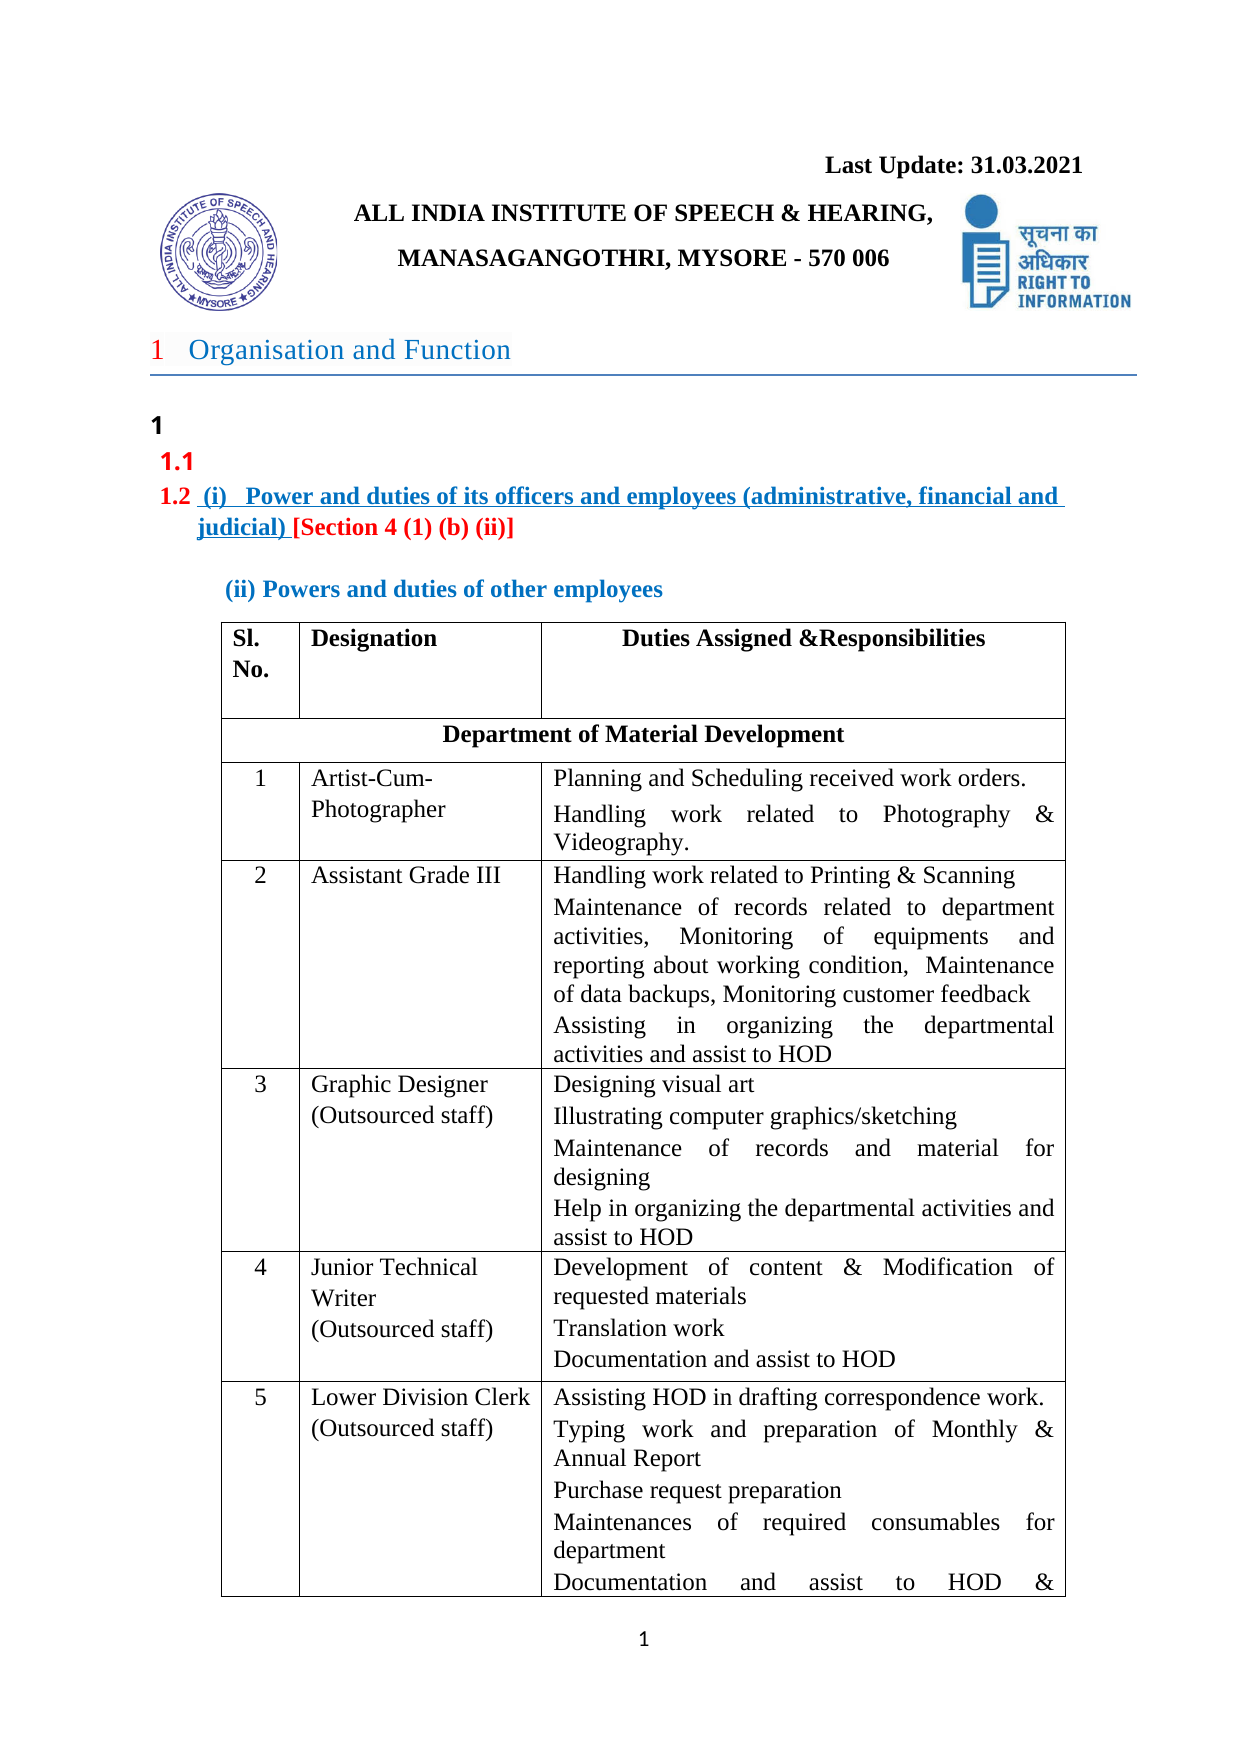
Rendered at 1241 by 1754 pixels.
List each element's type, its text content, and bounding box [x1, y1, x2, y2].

picture [960, 272, 1132, 311]
table_cell 4 [222, 1252, 299, 1381]
table_cell Designing visual art Illustrating computer graphics/sketching Maintenance of records and material for designing Help in organizing the departmental activities and assist to HOD [542, 1069, 1065, 1251]
table_cell Department of Material Development [222, 719, 1065, 762]
text MANASAGANGOTHRI, MYSORE - 570 006 [150, 243, 1137, 272]
table_cell 2 [222, 861, 299, 1068]
table_cell Lower Division Clerk (Outsourced staff) [300, 1382, 541, 1596]
table_cell 3 [222, 1069, 299, 1251]
table_header Sl. No. [222, 623, 299, 718]
table_header Designation [300, 623, 541, 718]
table_cell Junior Technical Writer (Outsourced staff) [300, 1252, 541, 1381]
table_cell Planning and Scheduling received work orders. Handling work related to Photography & Videography. [542, 763, 1065, 859]
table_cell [542, 1382, 1065, 1596]
picture [160, 193, 278, 198]
table_header Duties Assigned &Responsibilities [542, 623, 1065, 718]
table_cell Assistant Grade III [300, 861, 541, 1068]
table_cell Artist-Cum-Photographer [300, 763, 541, 859]
picture [960, 193, 1132, 198]
text Last Update: 31.03.2021 [150, 150, 1137, 179]
text ALL INDIA INSTITUTE OF SPEECH & HEARING, [150, 198, 1137, 227]
table_cell Development of content & Modification of requested materials Translation work Documentation and assist to HOD [542, 1252, 1065, 1381]
table_cell Handling work related to Printing & Scanning Maintenance of records related to department activities, Monitoring of equipments and reporting about working condition, Maintenance of data backups, Monitoring customer feedback Assisting in organizing the departmental activities and assist to HOD [542, 861, 1065, 1068]
list (i) Power and duties of its officers and employees (administrative, financial and judicial) [Section 4 (1) (b) (ii)] [159, 481, 1137, 541]
list Powers and duties of other employees [225, 574, 1137, 603]
title 1 Organisation and Function [150, 332, 1137, 374]
picture [960, 227, 1132, 243]
table_cell 5 [222, 1382, 299, 1596]
table_cell 1 [222, 763, 299, 859]
picture [160, 227, 278, 243]
table_cell Graphic Designer (Outsourced staff) [300, 1069, 541, 1251]
picture [160, 272, 278, 311]
